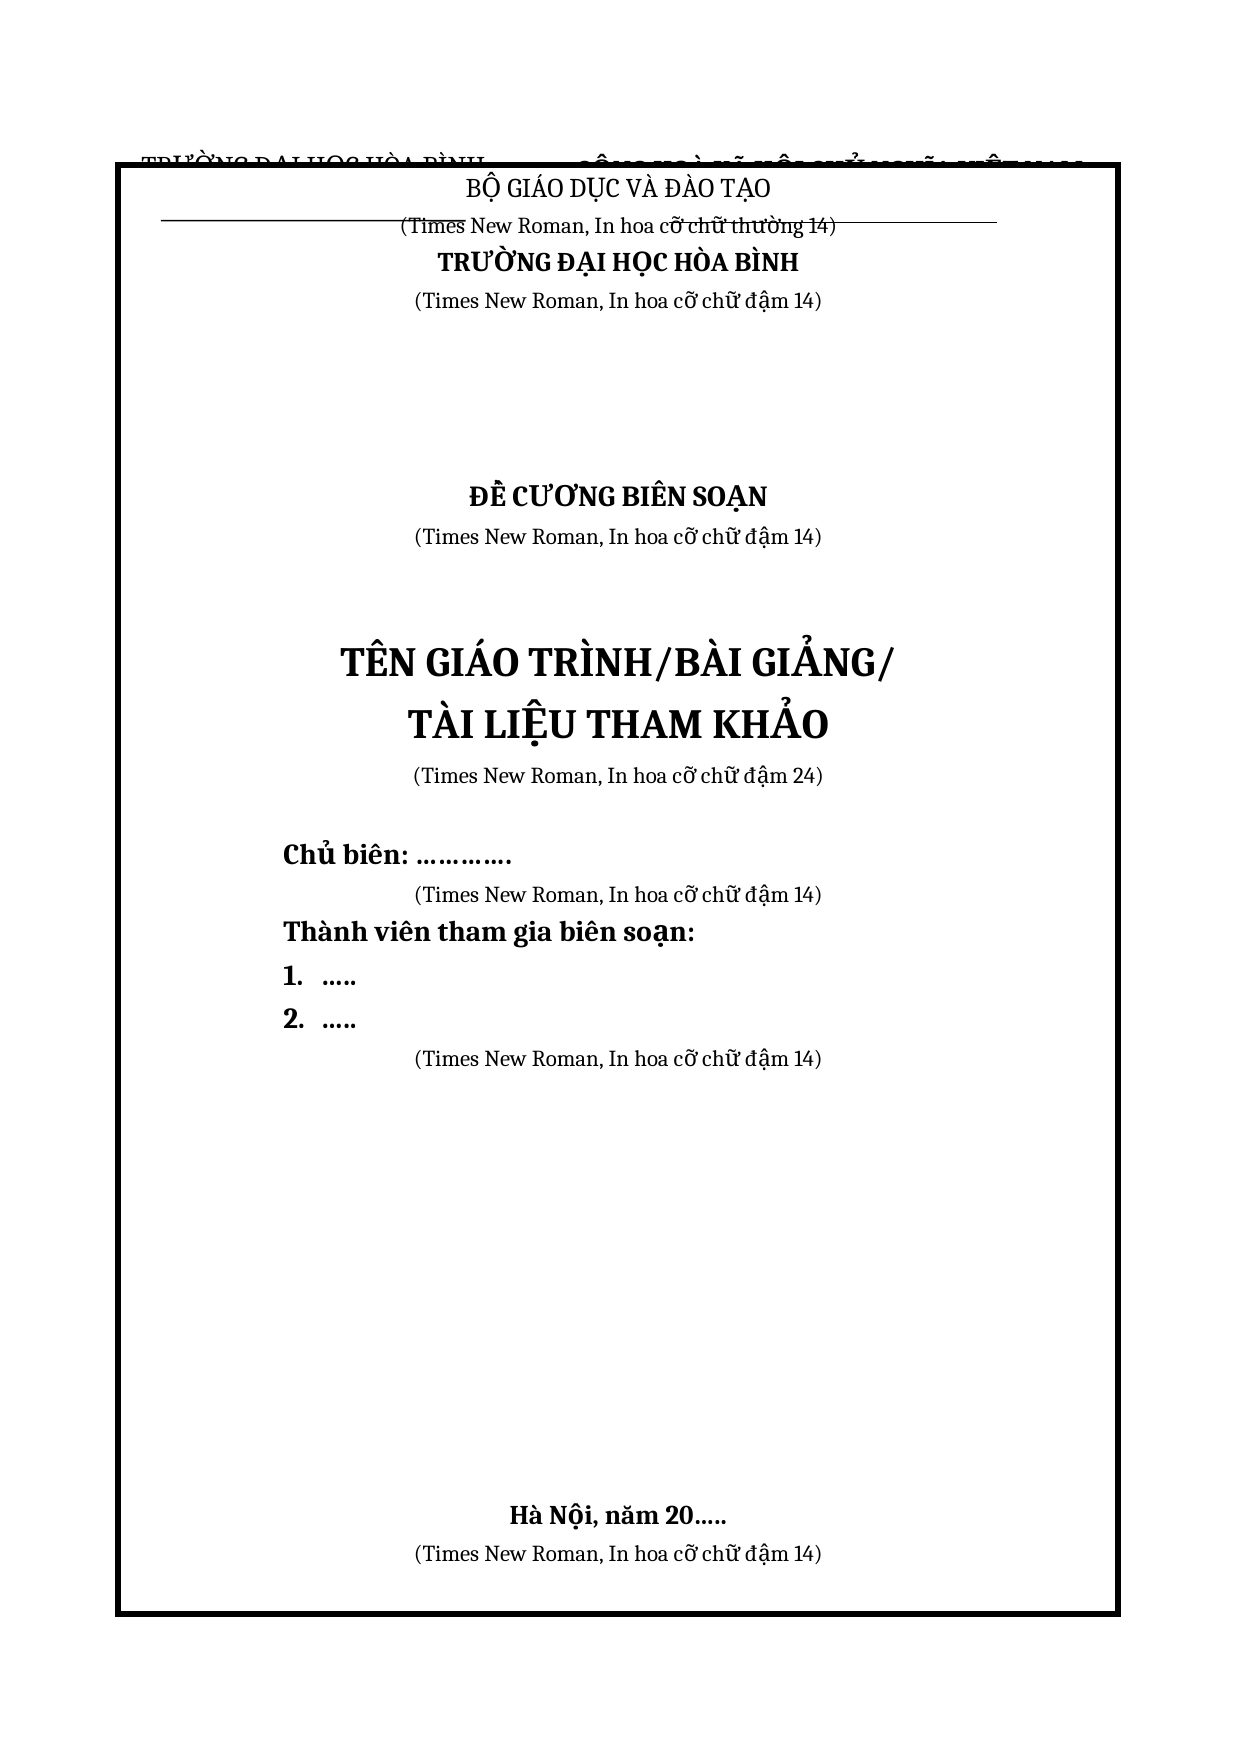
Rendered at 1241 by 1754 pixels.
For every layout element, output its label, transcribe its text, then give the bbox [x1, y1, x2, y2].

table_header CỘNG HOÀ XÃ HỘI CHỦ NGHĨA VIỆT NAM Độc lập -Tự do - Hạnh phúc [535, 151, 1125, 257]
table_header TRƯỜNG ĐẠI HỌC HÒA BÌNH Đơn vị [92, 151, 534, 257]
